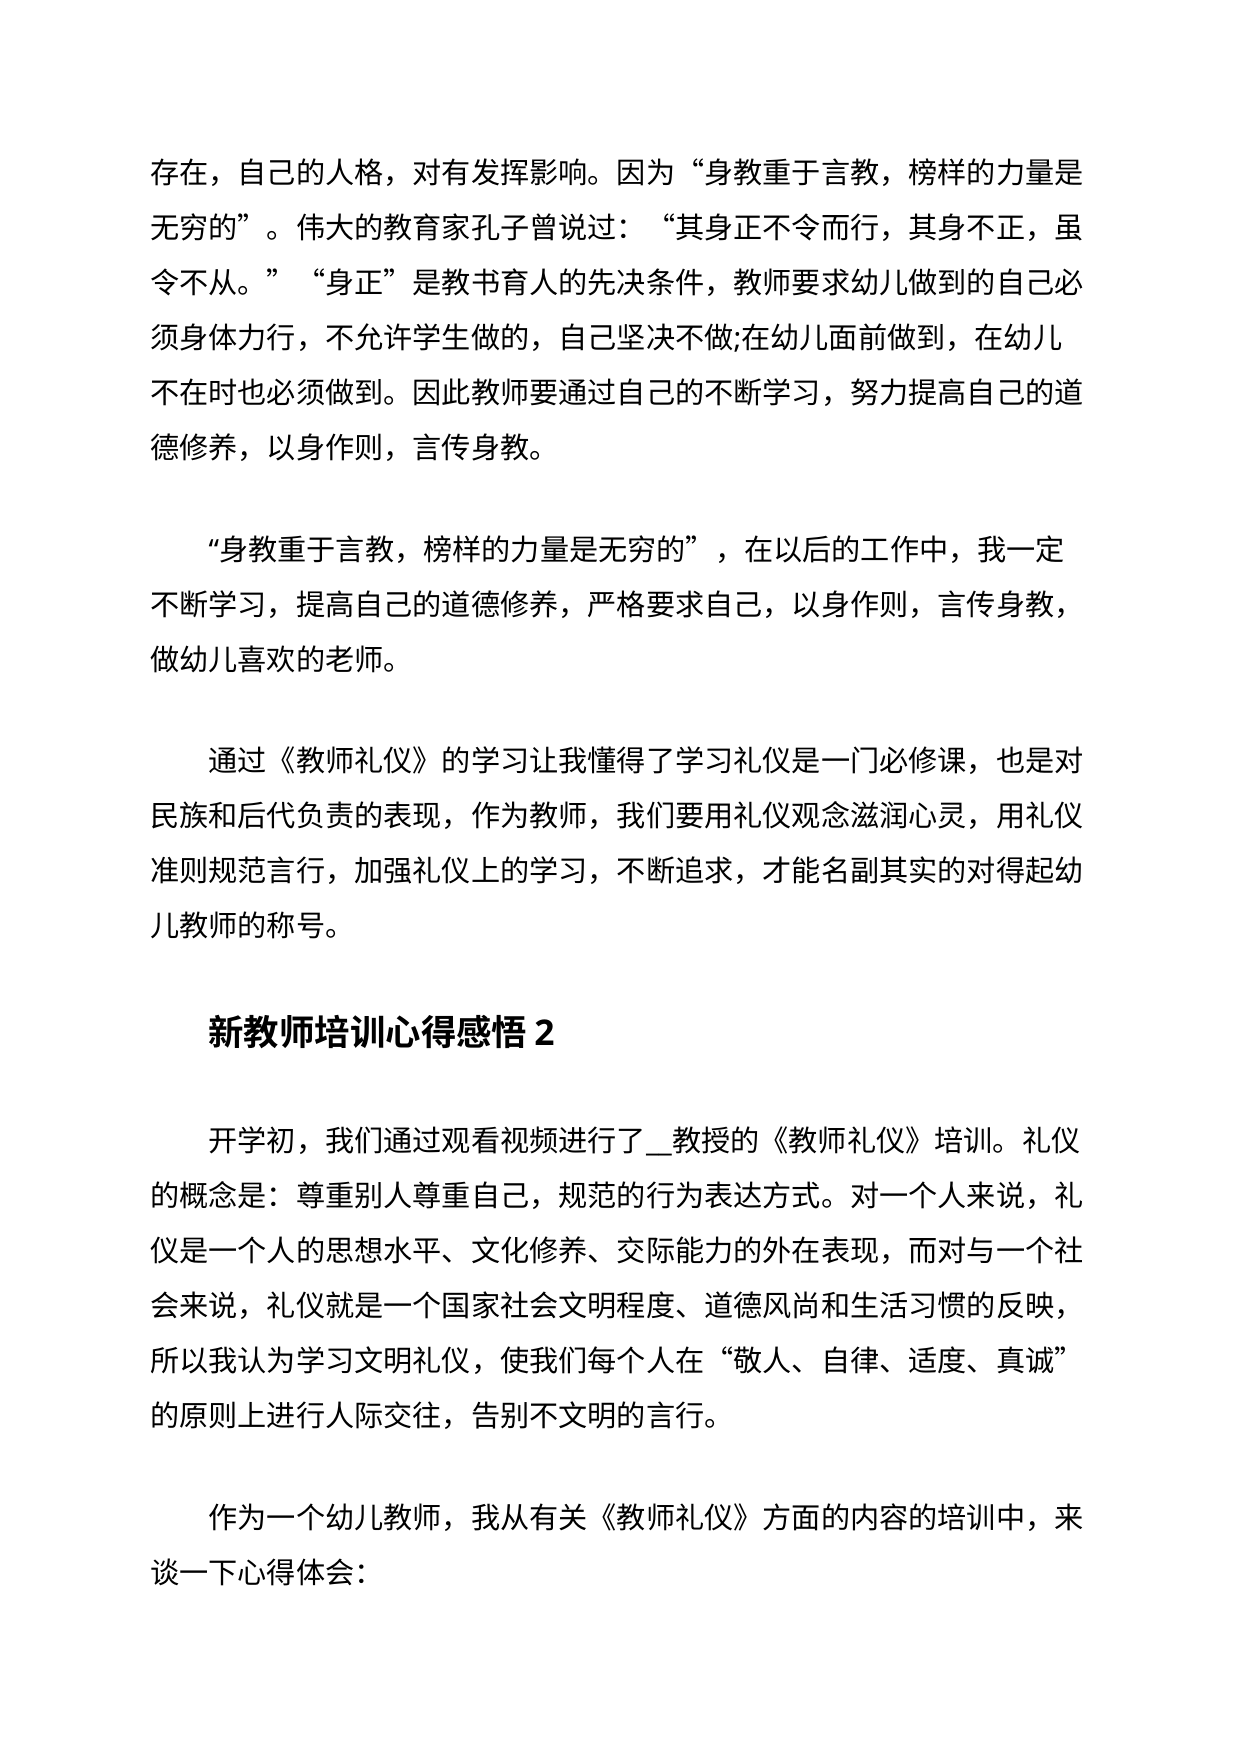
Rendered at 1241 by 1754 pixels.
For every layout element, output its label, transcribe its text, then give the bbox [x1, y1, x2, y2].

text 新教师培训心得感悟2 [150, 1004, 1090, 1056]
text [150, 150, 1090, 467]
text 通过《教师礼仪》的学习让我懂得了学习礼仪是一门必修课，也是对民族和后代负责的表现，作为教师，我们要用礼仪观念滋润心灵，用礼仪准则规范言行，加强礼仪上的学习，不断追求，才能名副其实的对得起幼儿教师的称号。 [150, 738, 1090, 945]
text 开学初，我们通过观看视频进行了__教授的《教师礼仪》培训。礼仪的概念是：尊重别人尊重自己，规范的行为表达方式。对一个人来说，礼仪是一个人的思想水平、文化修养、交际能力的外在表现，而对与一个社会来说，礼仪就是一个国家社会文明程度、道德风尚和生活习惯的反映，所以我认为学习文明礼仪，使我们每个人在“敬人、自律、适度、真诚”的原则上进行人际交往，告别不文明的言行。 [150, 1118, 1090, 1435]
text “身教重于言教，榜样的力量是无穷的”，在以后的工作中，我一定不断学习，提高自己的道德修养，严格要求自己，以身作则，言传身教，做幼儿喜欢的老师。 [150, 526, 1090, 678]
text 作为一个幼儿教师，我从有关《教师礼仪》方面的内容的培训中，来谈一下心得体会： [150, 1494, 1090, 1592]
